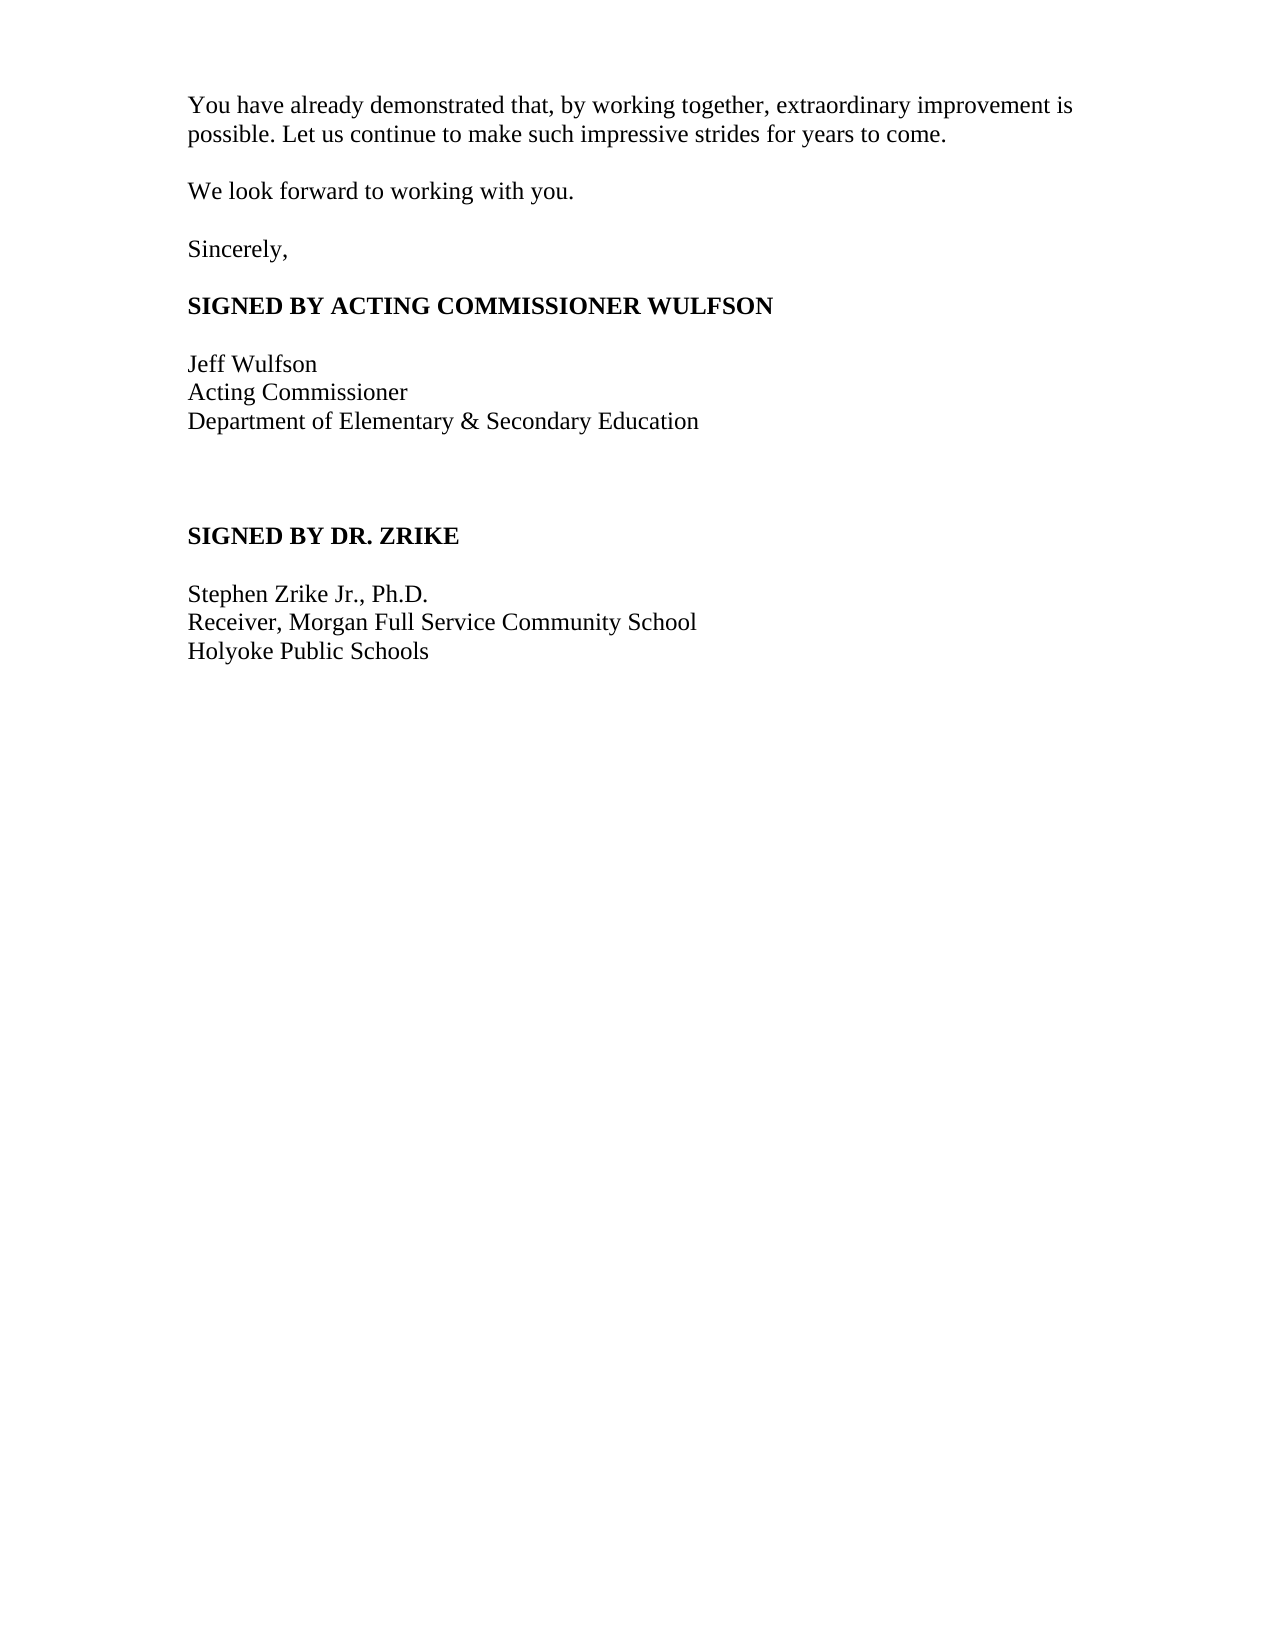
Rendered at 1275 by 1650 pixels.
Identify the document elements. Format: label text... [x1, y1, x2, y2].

text Stephen Zrike Jr., Ph.D. [187, 579, 1162, 607]
text Department of Elementary & Secondary Education [187, 406, 1162, 435]
text We look forward to working with you. [187, 176, 1162, 205]
text Jeff Wulfson [187, 349, 1162, 377]
text Receiver, Morgan Full Service Community School [187, 607, 1162, 636]
text Acting Commissioner [187, 377, 1162, 406]
text You have already demonstrated that, by working together, extraordinary improvement is possible. Let us continue to make such impressive strides for years to come. [187, 90, 1162, 147]
text Sincerely, [187, 234, 1162, 262]
text SIGNED BY DR. ZRIKE [187, 521, 1162, 550]
text Holyoke Public Schools [187, 636, 1162, 665]
text SIGNED BY ACTING COMMISSIONER WULFSON [187, 291, 1162, 320]
